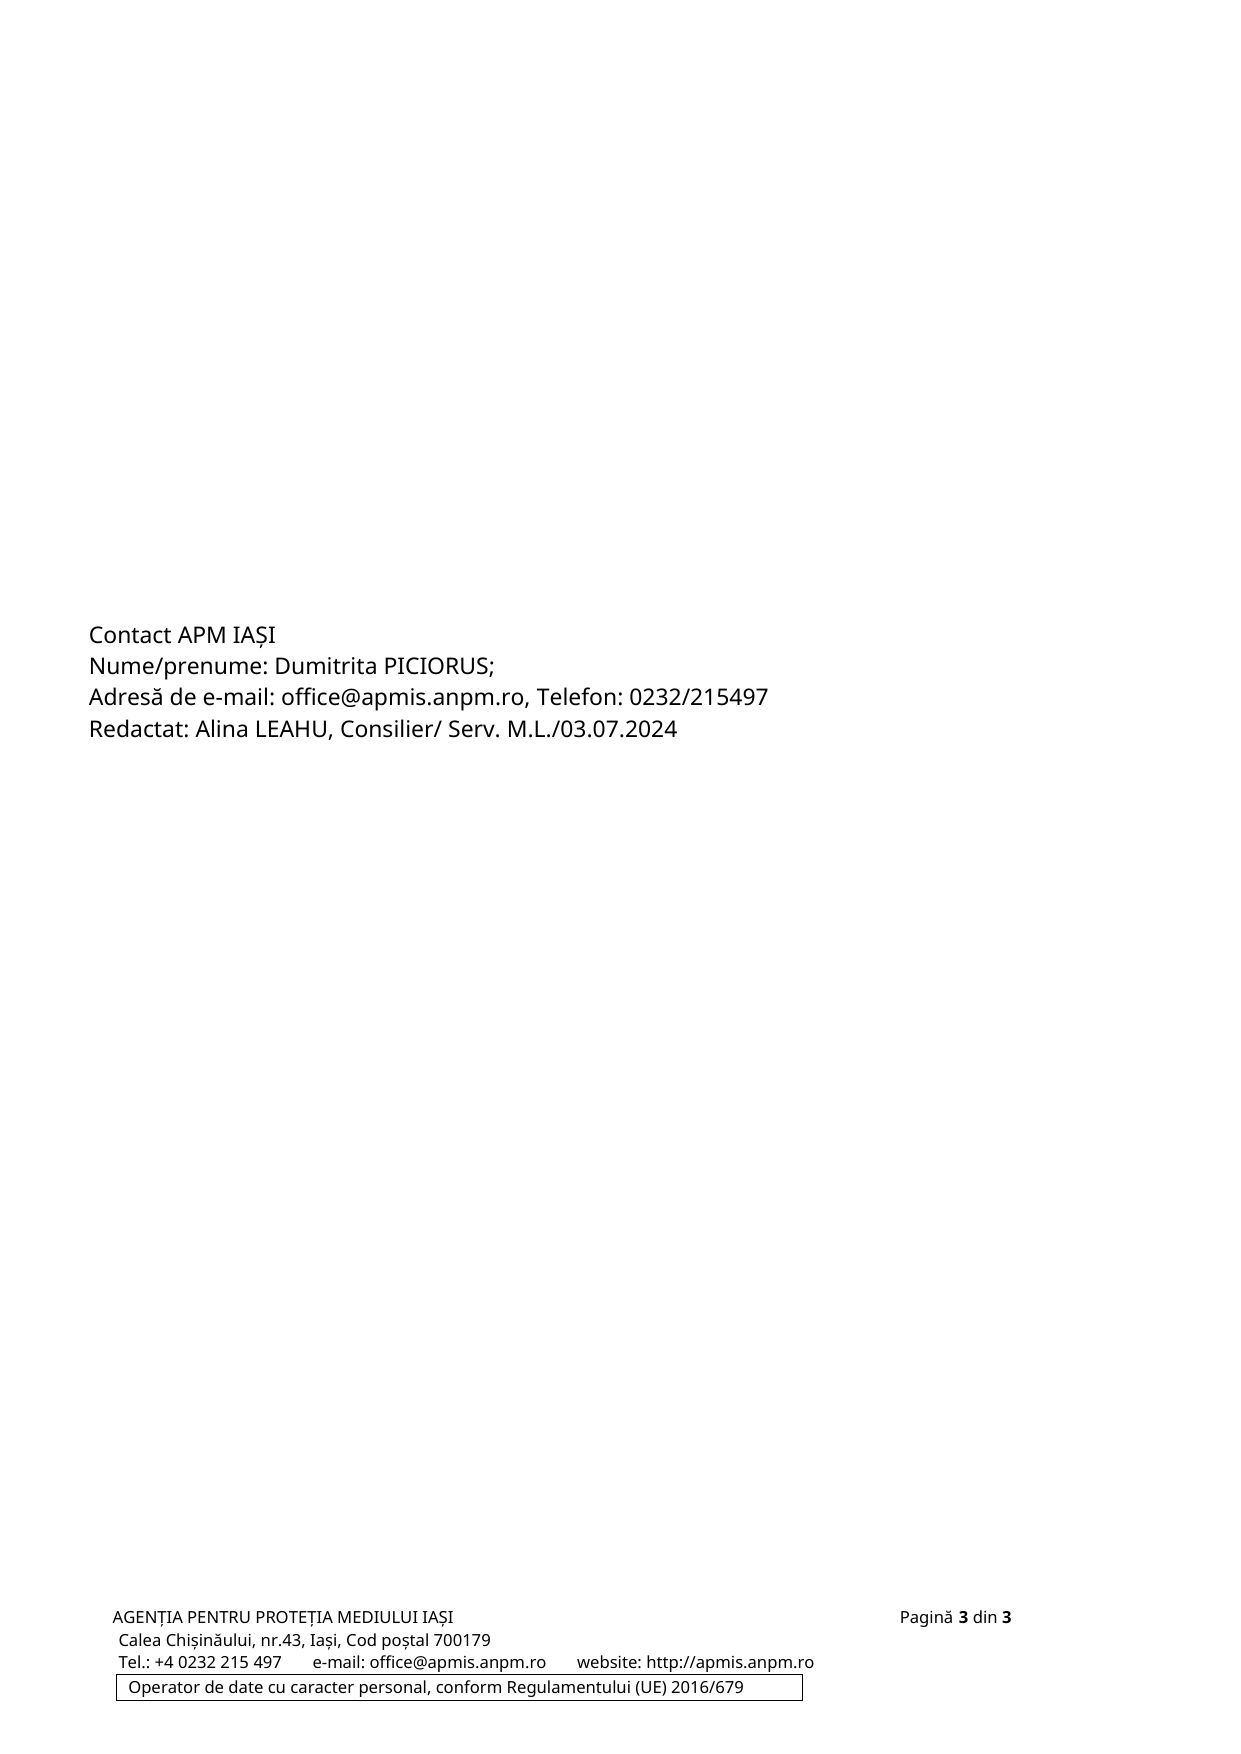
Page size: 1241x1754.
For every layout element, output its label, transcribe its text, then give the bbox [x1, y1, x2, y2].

text Contact APM IAŞI [89, 619, 1181, 650]
text Nume/prenume: Dumitrita PICIORUS; [89, 650, 1181, 681]
text Adresă de e-mail: office@apmis.anpm.ro, Telefon: 0232/215497 [89, 681, 1181, 712]
text Redactat: Alina LEAHU, Consilier/ Serv. M.L./03.07.2024 [89, 712, 1181, 744]
